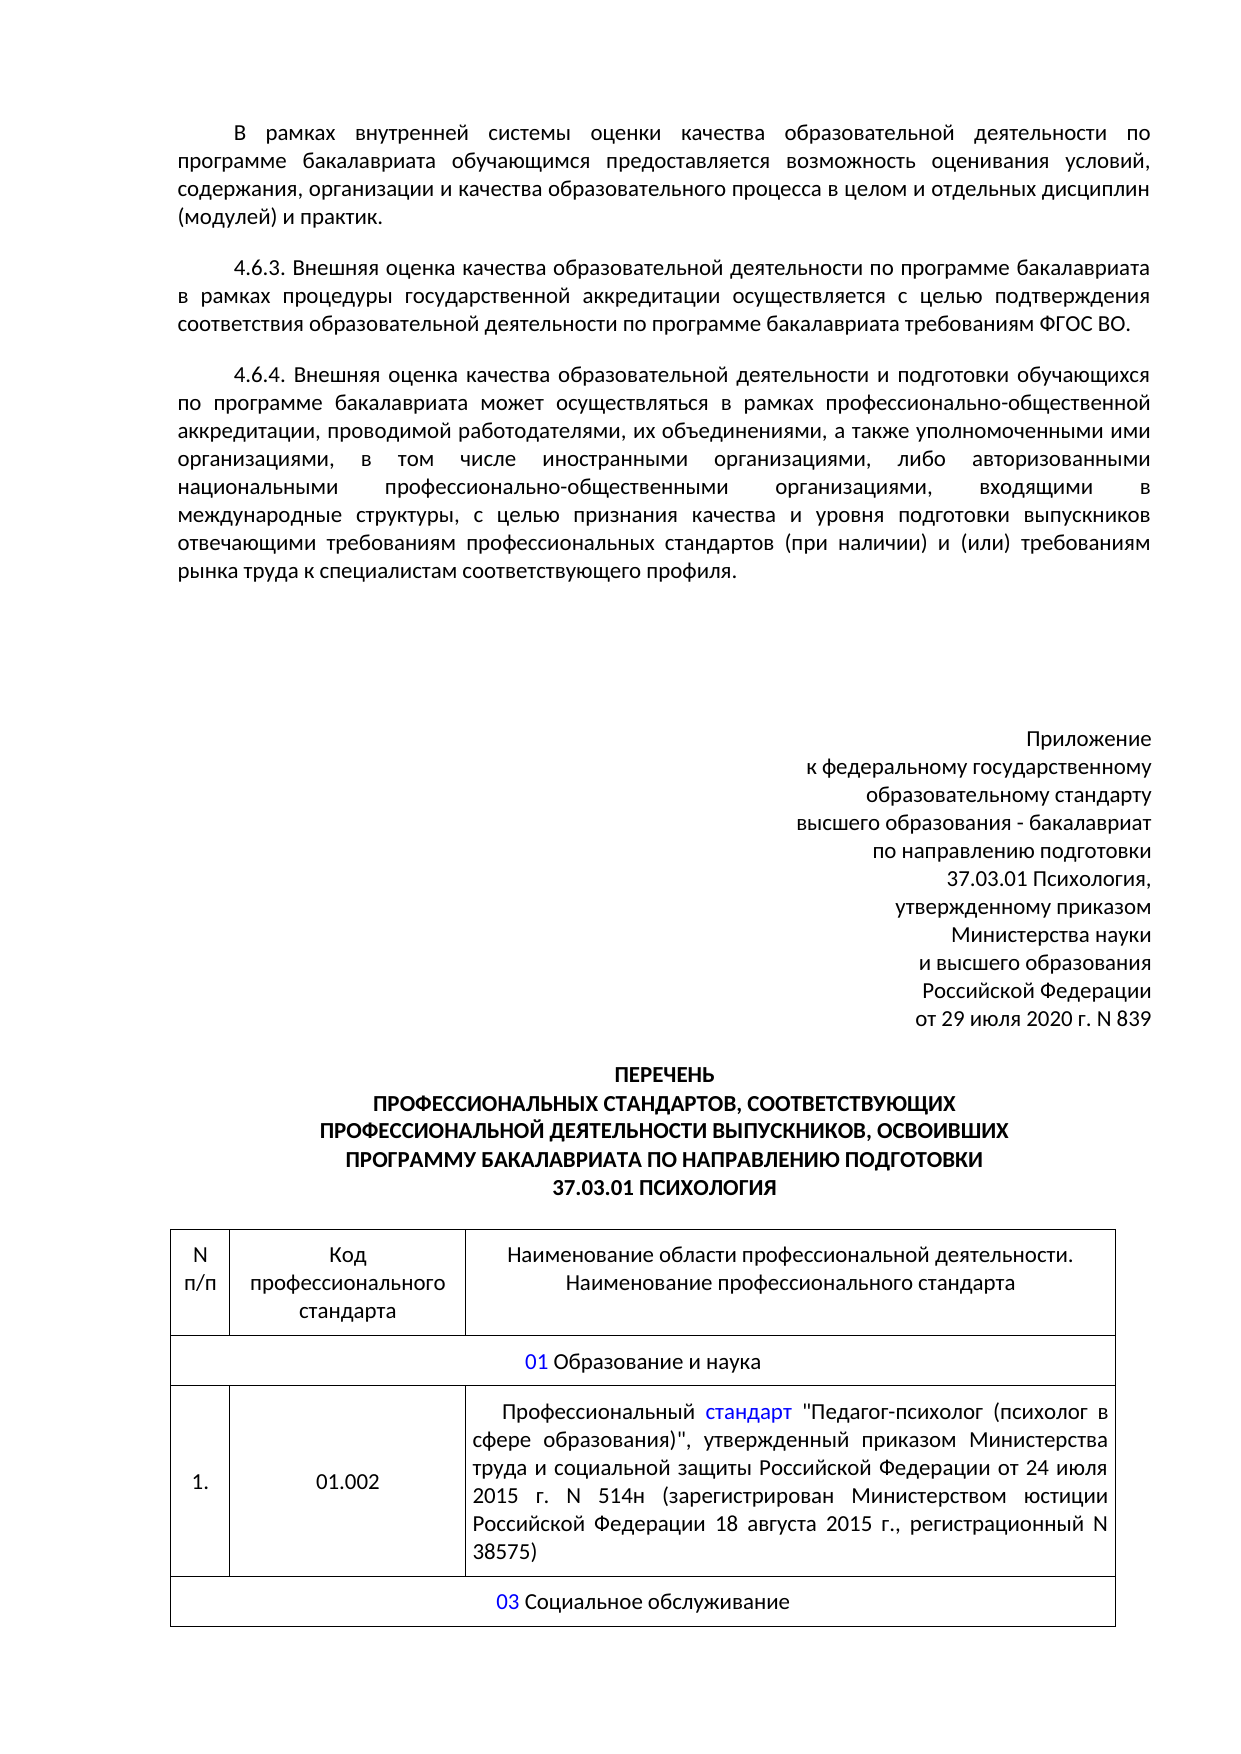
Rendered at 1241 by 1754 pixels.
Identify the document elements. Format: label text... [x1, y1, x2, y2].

title ПРОФЕССИОНАЛЬНЫХ СТАНДАРТОВ, СООТВЕТСТВУЮЩИХ [177, 1089, 1152, 1117]
text и высшего образования [177, 948, 1152, 977]
title ПРОФЕССИОНАЛЬНОЙ ДЕЯТЕЛЬНОСТИ ВЫПУСКНИКОВ, ОСВОИВШИХ [177, 1117, 1152, 1145]
table_cell 1. [171, 1386, 229, 1576]
table_header N п/п [171, 1230, 229, 1335]
text к федеральному государственному [177, 752, 1152, 780]
text 4.6.3. Внешняя оценка качества образовательной деятельности по программе бакалавриата в рамках процедуры государственной аккредитации осуществляется с целью подтверждения соответствия образовательной деятельности по программе бакалавриата требованиям ФГОС ВО. [177, 253, 1152, 337]
text образовательному стандарту [177, 780, 1152, 808]
table_cell 03 Социальное обслуживание [171, 1577, 1115, 1626]
table_header Код профессионального стандарта [230, 1230, 465, 1335]
title ПРОГРАММУ БАКАЛАВРИАТА ПО НАПРАВЛЕНИЮ ПОДГОТОВКИ [177, 1145, 1152, 1173]
text Приложение [177, 724, 1152, 752]
text Министерства науки [177, 921, 1152, 948]
text 4.6.4. Внешняя оценка качества образовательной деятельности и подготовки обучающихся по программе бакалавриата может осуществляться в рамках профессионально-общественной аккредитации, проводимой работодателями, их объединениями, а также уполномоченными ими организациями, в том числе иностранными организациями, либо авторизованными национальными профессионально-общественными организациями, входящими в международные структуры, с целью признания качества и уровня подготовки выпускников отвечающими требованиям профессиональных стандартов (при наличии) и (или) требованиям рынка труда к специалистам соответствующего профиля. [177, 360, 1152, 584]
table_cell Профессиональный стандарт "Педагог-психолог (психолог в сфере образования)", утвержденный приказом Министерства труда и социальной защиты Российской Федерации от 24 июля 2015 г. N 514н (зарегистрирован Министерством юстиции Российской Федерации 18 августа 2015 г., регистрационный N 38575) [466, 1386, 1115, 1576]
text Российской Федерации [177, 977, 1152, 1004]
table_cell 01.002 [230, 1386, 465, 1576]
text 37.03.01 Психология, [177, 864, 1152, 892]
text высшего образования - бакалавриат [177, 808, 1152, 836]
title ПЕРЕЧЕНЬ [177, 1061, 1152, 1089]
text утвержденному приказом [177, 892, 1152, 921]
title 37.03.01 ПСИХОЛОГИЯ [177, 1173, 1152, 1201]
text от 29 июля 2020 г. N 839 [177, 1004, 1152, 1033]
table_cell 01 Образование и наука [171, 1336, 1115, 1385]
text В рамках внутренней системы оценки качества образовательной деятельности по программе бакалавриата обучающимся предоставляется возможность оценивания условий, содержания, организации и качества образовательного процесса в целом и отдельных дисциплин (модулей) и практик. [177, 118, 1152, 230]
table_header Наименование области профессиональной деятельности. Наименование профессионального стандарта [466, 1230, 1115, 1335]
text по направлению подготовки [177, 836, 1152, 864]
